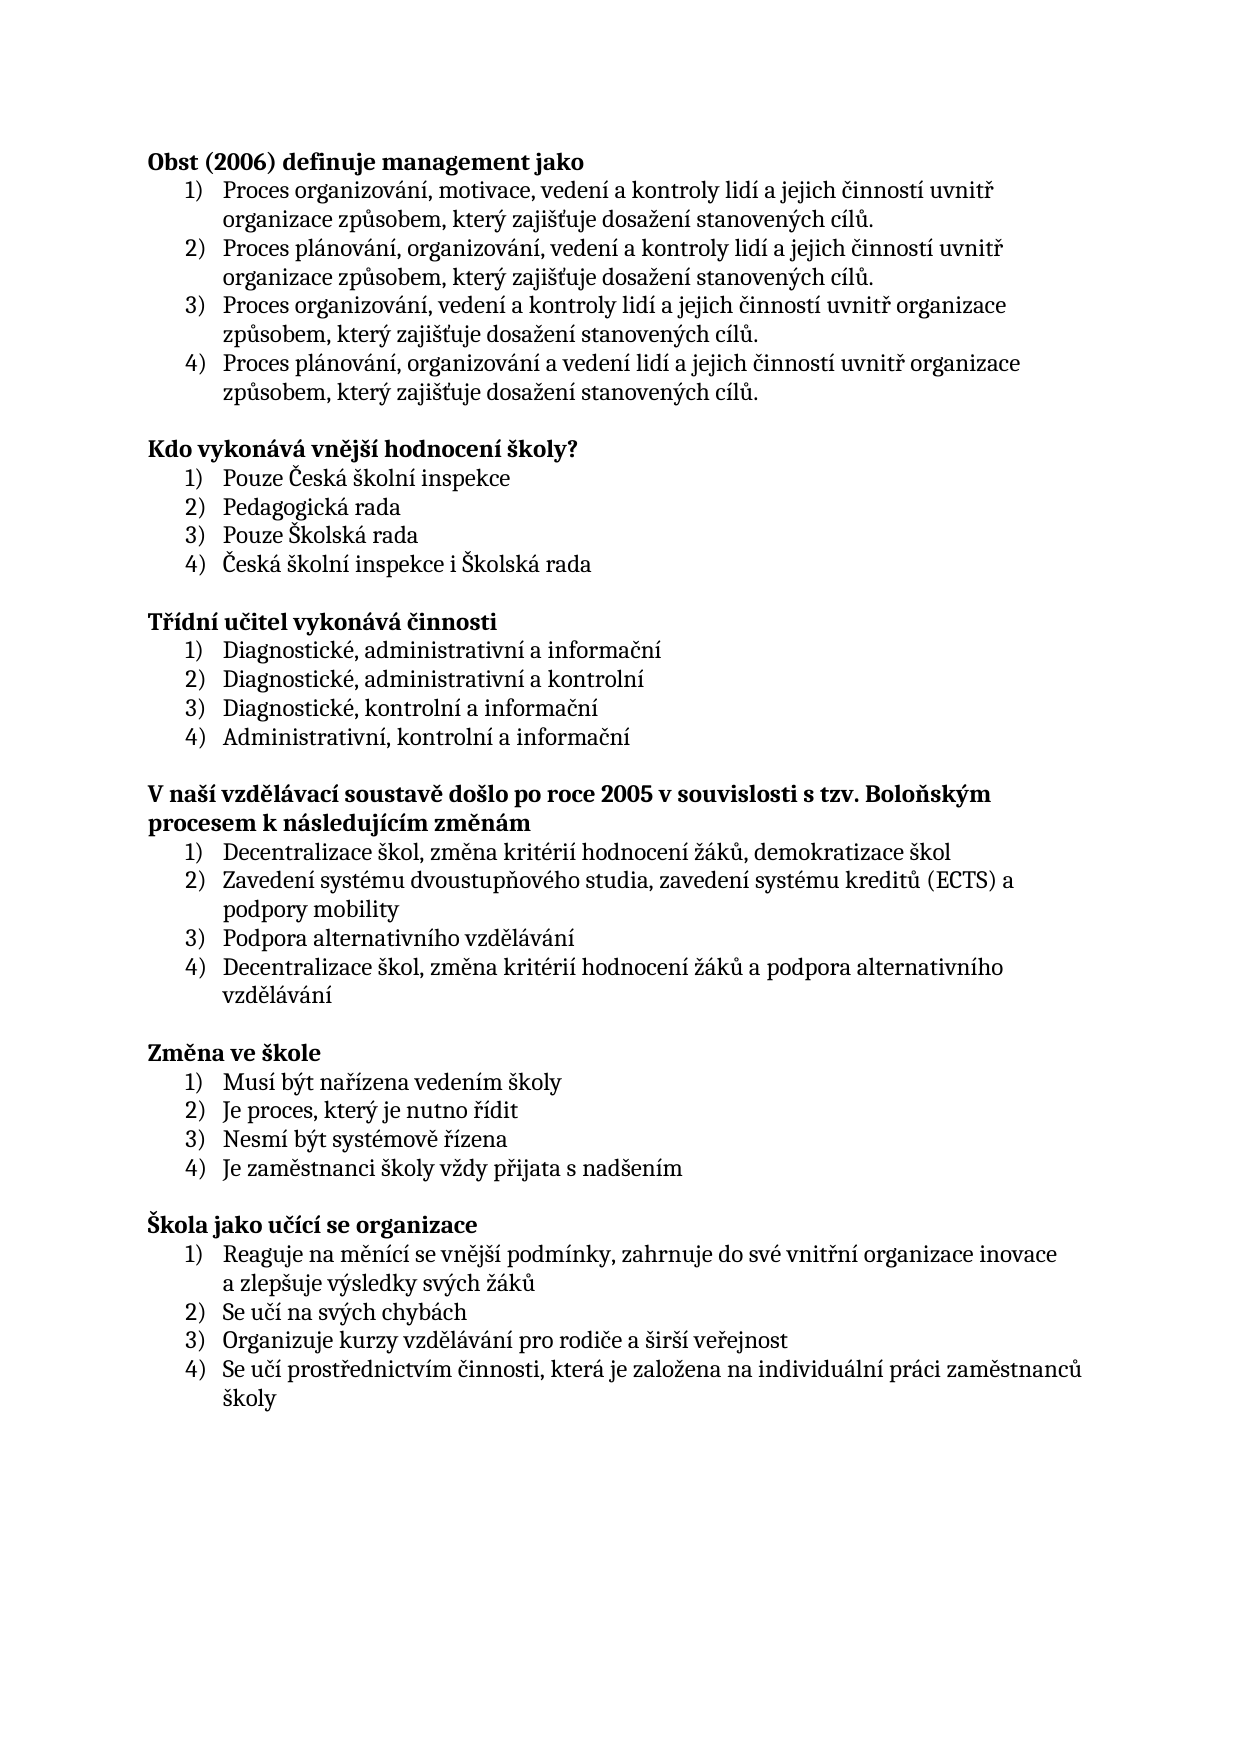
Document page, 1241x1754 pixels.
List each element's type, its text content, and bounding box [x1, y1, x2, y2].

list Organizuje kurzy vzdělávání pro rodiče a širší veřejnost [185, 1326, 1093, 1355]
text Obst (2006) definuje management jako [148, 148, 1093, 176]
text V naší vzdělávací soustavě došlo po roce 2005 v souvislosti s tzv. Boloňským procesem k následujícím změnám [148, 780, 1093, 838]
list Zavedení systému dvoustupňového studia, zavedení systému kreditů (ECTS) a podpory mobility [185, 866, 1093, 924]
text Kdo vykonává vnější hodnocení školy? [148, 435, 1093, 464]
list Diagnostické, kontrolní a informační [185, 694, 1093, 723]
list Decentralizace škol, změna kritérií hodnocení žáků, demokratizace škol [185, 838, 1093, 866]
list Diagnostické, administrativní a informační [185, 636, 1093, 665]
text Škola jako učící se organizace [148, 1211, 1093, 1240]
list Reaguje na měnící se vnější podmínky, zahrnuje do své vnitřní organizace inovace a zlepšuje výsledky svých žáků [185, 1240, 1093, 1298]
list Diagnostické, administrativní a kontrolní [185, 665, 1093, 694]
list Proces plánování, organizování, vedení a kontroly lidí a jejich činností uvnitř organizace způsobem, který zajišťuje dosažení stanovených cílů. [185, 234, 1093, 291]
list Proces organizování, motivace, vedení a kontroly lidí a jejich činností uvnitř organizace způsobem, který zajišťuje dosažení stanovených cílů. [185, 176, 1093, 234]
list Se učí prostřednictvím činnosti, která je založena na individuální práci zaměstnanců školy [185, 1355, 1093, 1413]
list Pouze Školská rada [185, 521, 1093, 550]
list Decentralizace škol, změna kritérií hodnocení žáků a podpora alternativního vzdělávání [185, 953, 1093, 1010]
list Musí být nařízena vedením školy [185, 1068, 1093, 1096]
list Pedagogická rada [185, 493, 1093, 521]
text Třídní učitel vykonává činnosti [148, 608, 1093, 636]
list Proces organizování, vedení a kontroly lidí a jejich činností uvnitř organizace způsobem, který zajišťuje dosažení stanovených cílů. [185, 291, 1093, 349]
text Změna ve škole [148, 1039, 1093, 1068]
list Se učí na svých chybách [185, 1298, 1093, 1326]
list Nesmí být systémově řízena [185, 1125, 1093, 1154]
list Česká školní inspekce i Školská rada [185, 550, 1093, 579]
list Podpora alternativního vzdělávání [185, 924, 1093, 953]
list Administrativní, kontrolní a informační [185, 723, 1093, 751]
list Proces plánování, organizování a vedení lidí a jejich činností uvnitř organizace způsobem, který zajišťuje dosažení stanovených cílů. [185, 349, 1093, 406]
list Je zaměstnanci školy vždy přijata s nadšením [185, 1154, 1093, 1183]
list Pouze Česká školní inspekce [185, 464, 1093, 493]
list Je proces, který je nutno řídit [185, 1096, 1093, 1125]
